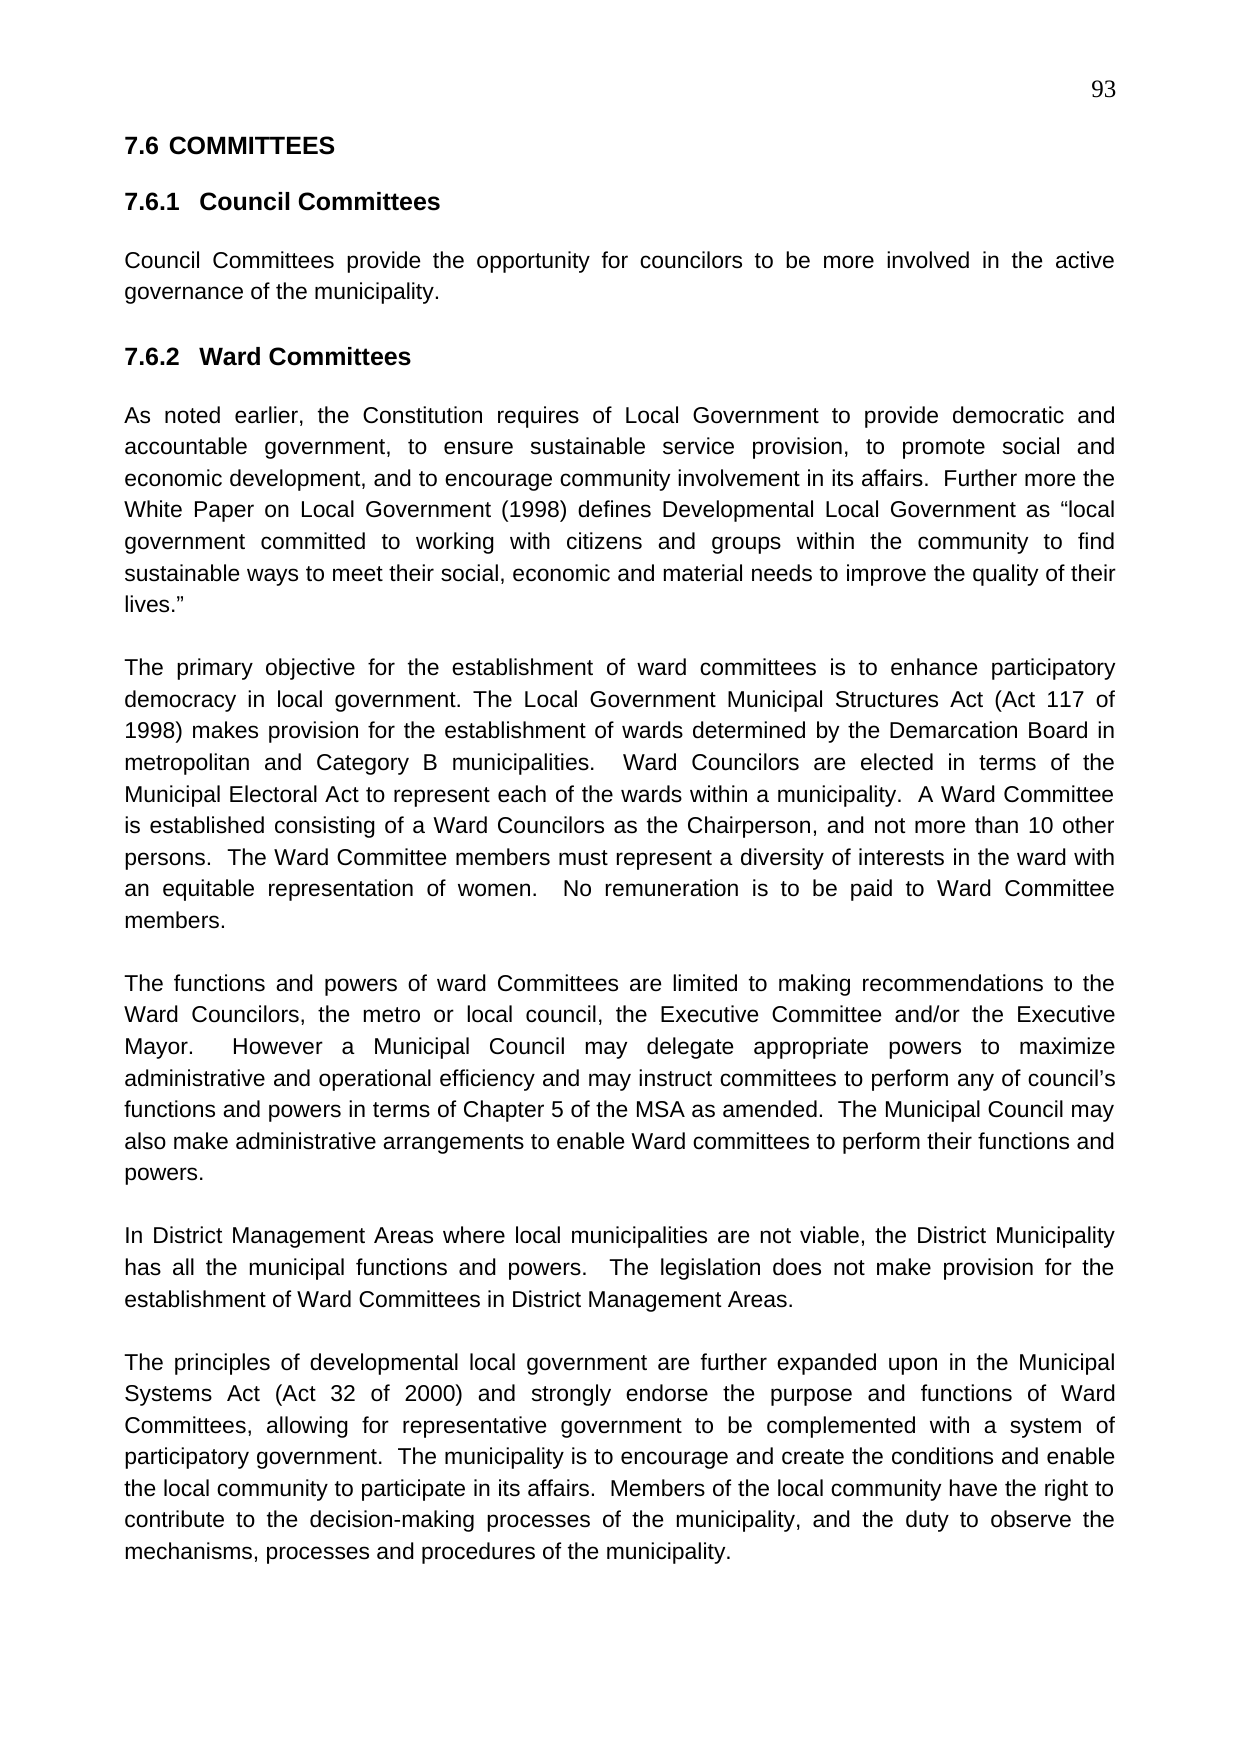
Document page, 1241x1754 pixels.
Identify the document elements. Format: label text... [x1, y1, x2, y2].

text Council Committees provide the opportunity for councilors to be more involved in the active governance of the municipality. [124, 247, 1116, 305]
subtitle Council Committees [124, 186, 1116, 215]
text The principles of developmental local government are further expanded upon in the Municipal Systems Act (Act 32 of 2000) and strongly endorse the purpose and functions of Ward Committees, allowing for representative government to be complemented with a system of participatory government. The municipality is to encourage and create the conditions and enable the local community to participate in its affairs. Members of the local community have the right to contribute to the decision-making processes of the municipality, and the duty to observe the mechanisms, processes and procedures of the municipality. [124, 1349, 1116, 1564]
subtitle COMMITTEES [124, 131, 1116, 160]
text The functions and powers of ward Committees are limited to making recommendations to the Ward Councilors, the metro or local council, the Executive Committee and/or the Executive Mayor. However a Municipal Council may egate appropriate powers to maximize administrative and operational efficiency and may instruct committees to perform any of council’s functions and powers in terms of Chapter 5 of the MSA as amended. The Municipal Council may also make administrative arrangements to enable Ward committees to perform their functions and powers. [124, 970, 1116, 1186]
text As noted earlier, the Constitution requires of Local Government to provide democratic and accountable government, to ensure sustainable service provision, to promote social and economic development, and to encourage community involvement in its affairs. Further more the White Paper on Local Government (1998) defines Developmental Local Government as “local government committed to working with citizens and groups within the community to find sustainable ways to meet their social, economic and material needs to improve the quality of their lives.” [124, 402, 1116, 617]
text The primary objective for the establishment of ward committees is to enhance participatory democracy in local government. The ructures Act (Act 117 of 1998) makes provision for the establishment of wards determined by the Demarcation Board in metropolitan and Category B municipalities. Ward Councilors are elected in terms of the Municipal Electoral Act to represent each of the wards within a municipality. A Ward Committee is established consisting of a Ward Councilors as the Chairperson, and not more than 10 other persons. The Ward Committee members must represent a diversity of interests in the ward with an equitable representation of women. No remuneration is to be paid to Ward Committee members. [124, 654, 1116, 933]
subtitle Ward Committees [124, 341, 1116, 370]
text In District Management Areas where local municipalities are not viable, the has all the municipal functions and powers. The legislation does not make provision for the establishment of Ward Committees in District Management Areas. [124, 1222, 1116, 1312]
